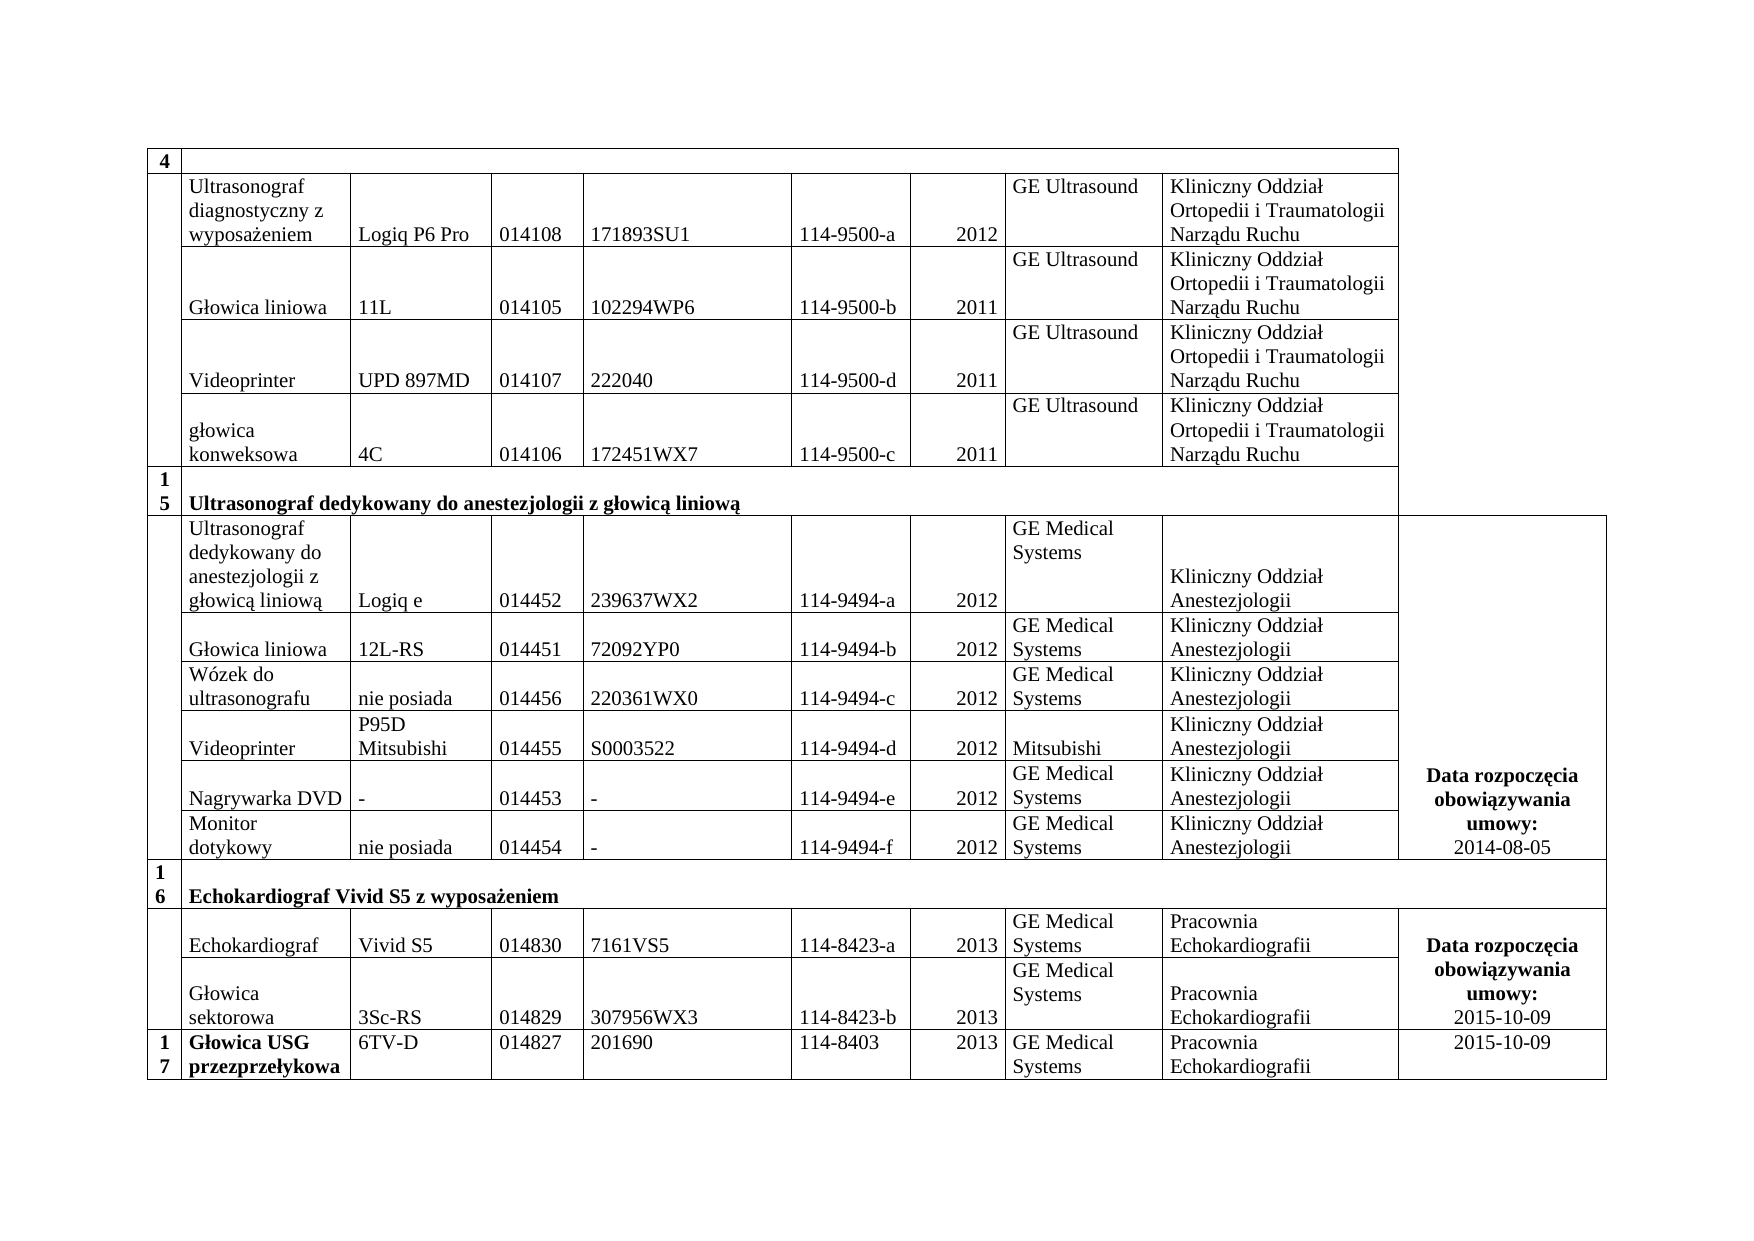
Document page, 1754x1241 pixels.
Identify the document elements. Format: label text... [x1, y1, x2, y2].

table_cell [148, 174, 181, 466]
table_cell 014456 [492, 662, 583, 710]
table_cell 172451WX7 [584, 394, 791, 466]
table_cell Wózek do ultrasonografu [182, 662, 350, 710]
table_cell GE Medical Systems [1006, 613, 1162, 661]
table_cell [1163, 1030, 1398, 1078]
table_cell 114-8423-b [792, 958, 910, 1029]
table_cell Kliniczny Oddział Ortopedii i Traumatologii Narządu Ruchu [1163, 394, 1398, 466]
table_cell 014105 [492, 247, 583, 319]
table_cell 114-9494-b [792, 613, 910, 661]
table_cell 2015-10-09 [1399, 1030, 1606, 1078]
table_cell 014108 [492, 174, 583, 246]
table_cell Monitor dotykowy [182, 811, 350, 859]
table_cell 2011 [911, 320, 1005, 392]
table_cell [351, 394, 491, 466]
table_cell GE Medical Systems [1006, 811, 1162, 859]
table_cell 014829 [492, 958, 583, 1029]
table_cell 11L [351, 247, 491, 319]
table_cell 3Sc-RS [351, 958, 491, 1029]
table_cell GE Ultrasound [1006, 394, 1162, 466]
table_cell Głowica liniowa [182, 247, 350, 319]
table_cell Kliniczny Oddział Ortopedii i Traumatologii Narządu Ruchu [1163, 247, 1398, 319]
table_cell Kliniczny Oddział Anestezjologii [1163, 662, 1398, 710]
table_cell GE Medical Systems [1006, 761, 1162, 809]
table_cell 114-9494-c [792, 662, 910, 710]
table_cell Głowica liniowa [182, 613, 350, 661]
table_cell 014455 [492, 711, 583, 759]
table_cell 114-9500-a [792, 174, 910, 246]
table_cell 2011 [911, 247, 1005, 319]
table_cell Kliniczny Oddział Anestezjologii [1163, 516, 1398, 612]
table_cell 2013 [911, 958, 1005, 1029]
table_cell Vivid S5 [351, 909, 491, 957]
table_cell 114-8423-a [792, 909, 910, 957]
table_cell UPD 897MD [351, 320, 491, 392]
table_cell 114-9500-d [792, 320, 910, 392]
table_cell 2013 [911, 1030, 1005, 1078]
table_cell Głowica sektorowa [182, 958, 350, 1029]
table_cell Kliniczny Oddział Ortopedii i Traumatologii Narządu Ruchu [1163, 174, 1398, 246]
table_cell 114-9494-f [792, 811, 910, 859]
table_cell [148, 909, 181, 1029]
table_cell Kliniczny Oddział Anestezjologii [1163, 711, 1398, 759]
table_cell 14 [148, 149, 181, 173]
table_cell Data rozpoczęcia obowiązywania umowy: 2015-10-09 [1399, 909, 1606, 1029]
table_cell [148, 516, 181, 859]
table_cell 014454 [492, 811, 583, 859]
table_cell Videoprinter [182, 320, 350, 392]
table_cell 2013 [911, 909, 1005, 957]
table_cell 239637WX2 [584, 516, 791, 612]
table_cell 114-9494-e [792, 761, 910, 809]
table_cell 16 [148, 860, 181, 908]
table_cell 114-9494-a [792, 516, 910, 612]
table_cell Kliniczny Oddział Anestezjologii [1163, 613, 1398, 661]
table_cell Echokardiograf Vivid S5 z wyposażeniem [182, 860, 1606, 908]
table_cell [182, 149, 1398, 173]
table_cell Kliniczny Oddział Ortopedii i Traumatologii Narządu Ruchu [1163, 320, 1398, 392]
table_cell 2012 [911, 613, 1005, 661]
table_cell 014830 [492, 909, 583, 957]
table_cell GE Ultrasound [1006, 247, 1162, 319]
table_cell 2012 [911, 761, 1005, 809]
table_cell 2011 [911, 394, 1005, 466]
table_cell 2012 [911, 662, 1005, 710]
table_cell - [351, 761, 491, 809]
table_cell 014106 [492, 394, 583, 466]
table_cell Ultrasonograf dedykowany do anestezjologii z głowicą liniową [182, 516, 350, 612]
table_cell 12L-RS [351, 613, 491, 661]
table_cell Ultrasonograf diagnostyczny z wyposażeniem [182, 174, 350, 246]
table_cell GE Medical Systems [1006, 909, 1162, 957]
table_cell 7161VS5 [584, 909, 791, 957]
table_cell Echokardiograf [182, 909, 350, 957]
table_cell 15 [148, 467, 181, 515]
table_cell Kliniczny Oddział Anestezjologii [1163, 811, 1398, 859]
table_cell Data rozpoczęcia obowiązywania umowy: 2014-08-05 [1399, 516, 1606, 859]
table_cell 307956WX3 [584, 958, 791, 1029]
table_cell Videoprinter [182, 711, 350, 759]
table_cell 171893SU1 [584, 174, 791, 246]
table_cell Pracownia Echokardiografii [1163, 958, 1398, 1029]
table_cell Ultrasonograf dedykowany do anestezjologii z głowicą liniową [182, 467, 1398, 515]
table_cell 220361WX0 [584, 662, 791, 710]
table_cell GE Medical Systems [1006, 516, 1162, 612]
table_cell 114-8403 [792, 1030, 910, 1078]
table_cell 102294WP6 [584, 247, 791, 319]
table_cell 114-9500-c [792, 394, 910, 466]
table_cell 201690 [584, 1030, 791, 1078]
table_cell 014451 [492, 613, 583, 661]
table_cell nie posiada [351, 811, 491, 859]
table_cell Logiq P6 Pro [351, 174, 491, 246]
table_cell 014107 [492, 320, 583, 392]
table_cell 114-9500-b [792, 247, 910, 319]
table_cell 014453 [492, 761, 583, 809]
table_cell 6TV-D [351, 1030, 491, 1078]
table_cell S0003522 [584, 711, 791, 759]
table_cell Mitsubishi [1006, 711, 1162, 759]
table_cell 2012 [911, 711, 1005, 759]
table_cell 014827 [492, 1030, 583, 1078]
table_cell GE Medical Systems [1006, 662, 1162, 710]
table_cell - [584, 811, 791, 859]
table_cell 114-9494-d [792, 711, 910, 759]
table_cell GE Medical Systems [1006, 1030, 1162, 1078]
table_cell 2012 [911, 811, 1005, 859]
table_cell 17 [148, 1030, 181, 1078]
table_cell 222040 [584, 320, 791, 392]
table_cell 2012 [911, 516, 1005, 612]
table_cell 2012 [911, 174, 1005, 246]
table_cell GE Ultrasound [1006, 320, 1162, 392]
table_cell GE Medical Systems [1006, 958, 1162, 1029]
table_cell GE Ultrasound [1006, 174, 1162, 246]
table_cell 72092YP0 [584, 613, 791, 661]
table_cell nie posiada [351, 662, 491, 710]
table_cell Pracownia Echokardiografii [1163, 909, 1398, 957]
table_cell 014452 [492, 516, 583, 612]
table_cell Logiq e [351, 516, 491, 612]
table_cell Nagrywarka DVD [182, 761, 350, 809]
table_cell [182, 1030, 350, 1078]
table_cell głowica konweksowa [182, 394, 350, 466]
table_cell - [584, 761, 791, 809]
table_cell P95D Mitsubishi [351, 711, 491, 759]
table_cell Kliniczny Oddział Anestezjologii [1163, 761, 1398, 809]
